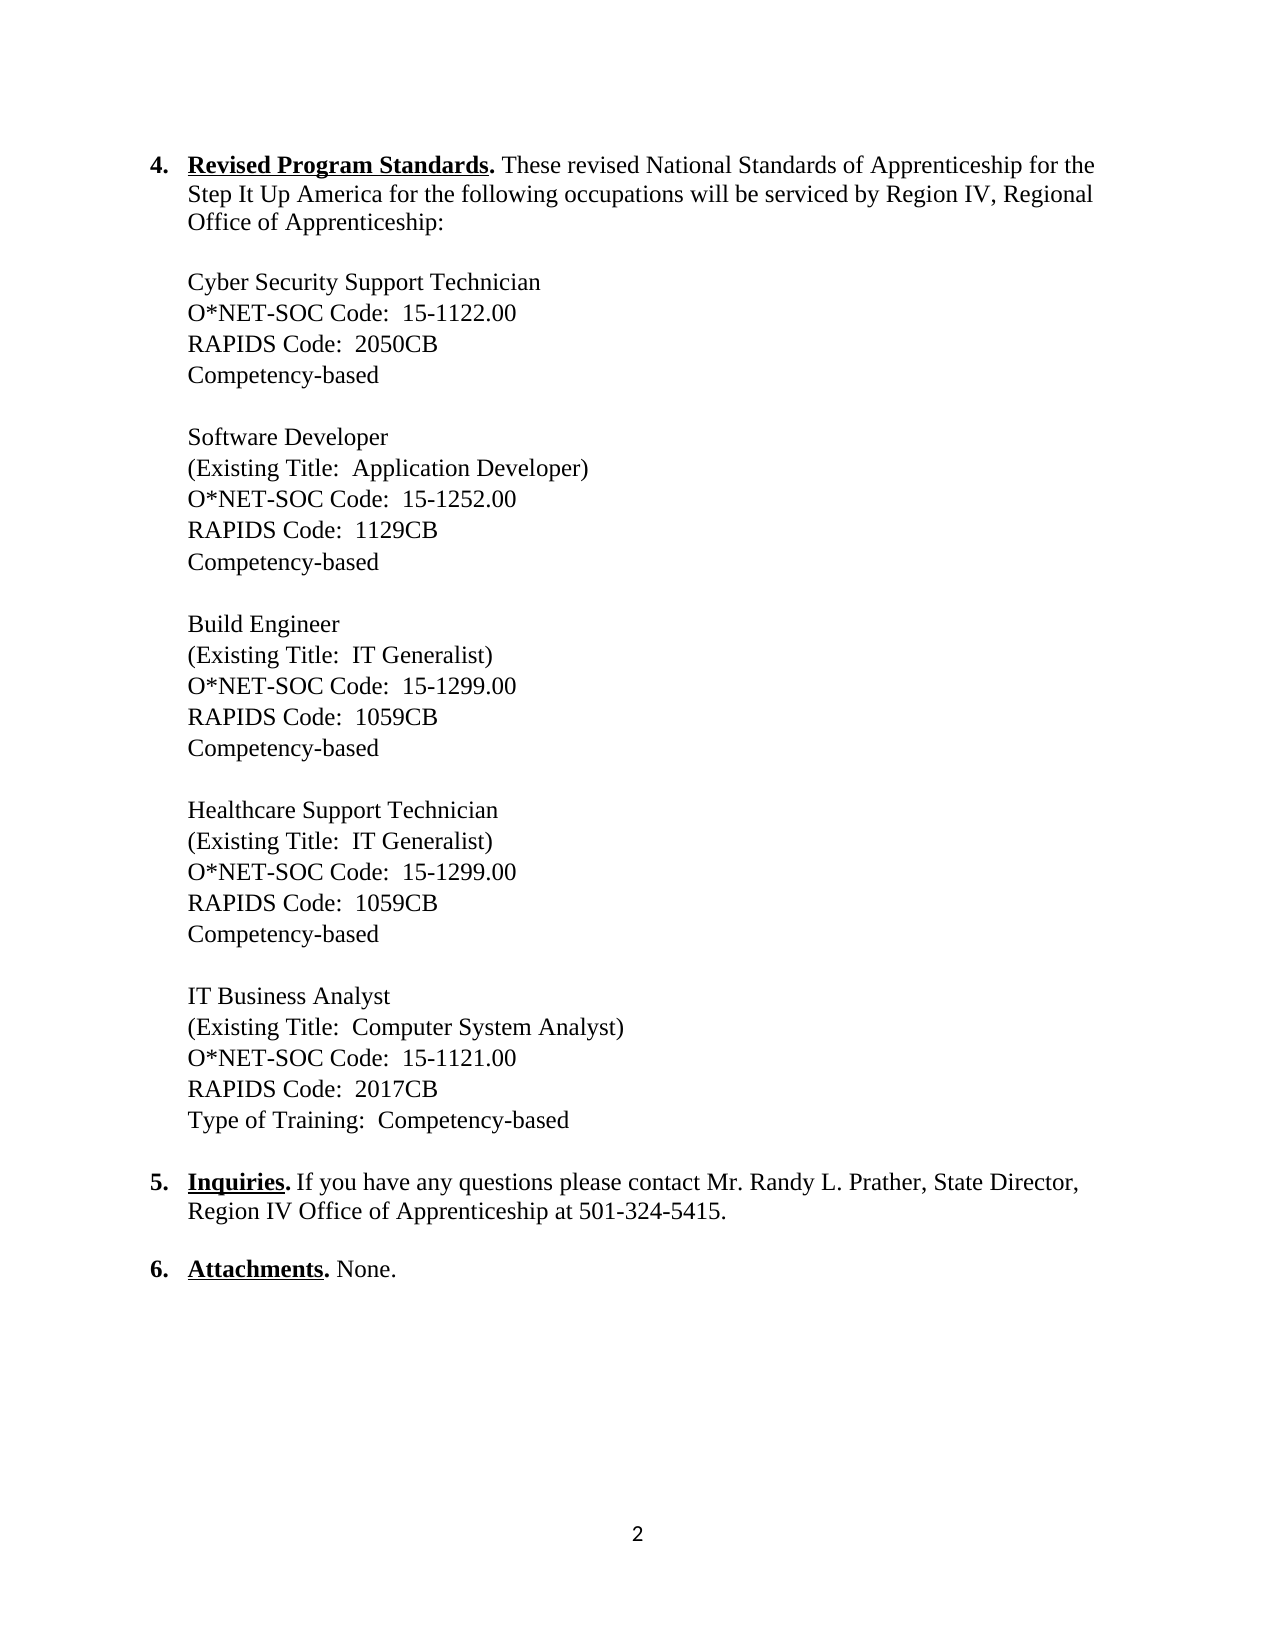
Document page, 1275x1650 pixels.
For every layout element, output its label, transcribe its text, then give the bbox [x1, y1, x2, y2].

list O*NET-SOC Code: 15-1122.00 [187, 298, 1125, 327]
list Cyber Security Support Technician [187, 267, 1125, 296]
list Build Engineer [187, 609, 1125, 637]
list Competency-based [187, 547, 1125, 575]
list Competency-based [187, 733, 1125, 762]
list RAPIDS Code: 2050CB [187, 329, 1125, 358]
list Healthcare Support Technician [187, 795, 1125, 824]
list O*NET-SOC Code: 15-1121.00 [187, 1043, 1125, 1072]
list RAPIDS Code: 1129CB [187, 516, 1125, 544]
list (Existing Title: IT Generalist) [187, 640, 1125, 668]
list Competency-based [187, 919, 1125, 948]
list O*NET-SOC Code: 15-1252.00 [187, 484, 1125, 513]
list RAPIDS Code: 1059CB [187, 702, 1125, 731]
list O*NET-SOC Code: 15-1299.00 [187, 671, 1125, 699]
list O*NET-SOC Code: 15-1299.00 [187, 857, 1125, 886]
list RAPIDS Code: 1059CB [187, 888, 1125, 917]
list RAPIDS Code: 2017CB [187, 1074, 1125, 1103]
list (Existing Title: Application Developer) [187, 453, 1125, 482]
list Inquiries. If you have any questions please contact Mr. Randy L. Prather, State Director, Region IV Office of Apprenticeship at 501-324-5415. [150, 1167, 1125, 1225]
list IT Business Analyst [187, 981, 1125, 1010]
list Competency-based [187, 360, 1125, 389]
list (Existing Title: Computer System Analyst) [187, 1012, 1125, 1041]
list Revised Program Standards. These revised National Standards of Apprenticeship for the Step It Up America for the following occupations will be serviced by Region IV, Regional Office of Apprenticeship: [150, 150, 1125, 236]
list (Existing Title: IT Generalist) [187, 826, 1125, 855]
list Software Developer [187, 422, 1125, 451]
list Type of Training: Competency-based [187, 1105, 1125, 1134]
list Attachments. None. [150, 1254, 1125, 1282]
